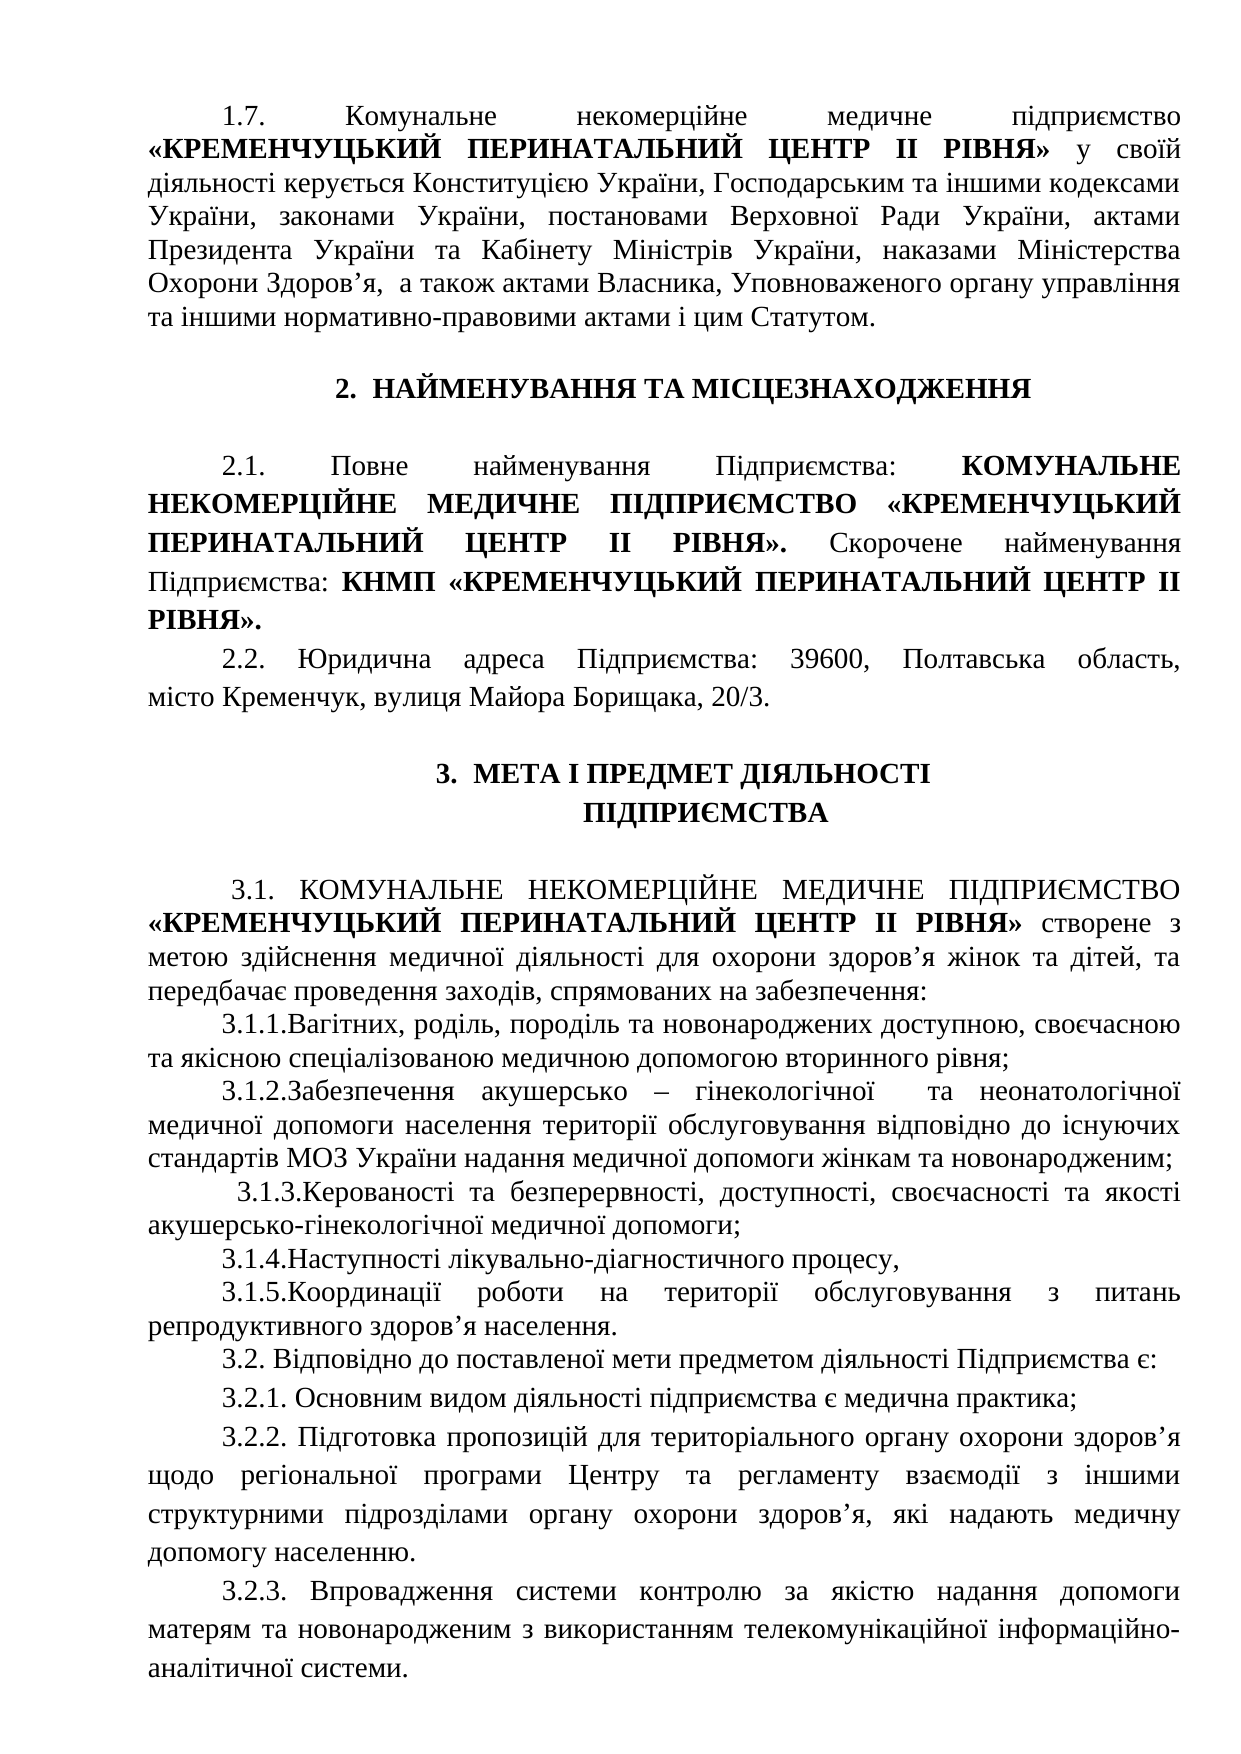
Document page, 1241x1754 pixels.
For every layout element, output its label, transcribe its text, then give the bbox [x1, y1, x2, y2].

text 3.2. Відповідно до поставленої мети предметом діяльності Підприємства є: [148, 1342, 1181, 1375]
text 1.7. Комунальне некомерційне медичне підприємство «КРЕМЕНЧУЦЬКИЙ ПЕРИНАТАЛЬНИЙ ЦЕНТР II РІВНЯ» у своїй діяльності керується Конституцією України, Господарським та іншими кодексами України, законами України, постановами Верховної Ради України, актами Президента України та Кабінету Міністрів України, наказами Міністерства Охорони Здоров’я, а також актами Власника, Уповноваженого органу управління та іншими нормативно-правовими актами і цим Статутом. [148, 98, 1181, 332]
text 3.2.1. Основним видом діяльності підприємства є медична практика; [148, 1380, 1181, 1414]
text 2.2. Юридична адреса Підприємства: 39600, Полтавська область, місто Кременчук, вулиця Майора Борищака, 20/3. [148, 641, 1181, 713]
text 3.1.1.Вагітних, роділь, породіль та новонароджених доступною, своєчасною та якісною спеціалізованою медичною допомогою вторинного рівня; [148, 1006, 1181, 1073]
list НАЙМЕНУВАННЯ ТА МІСЦЕЗНАХОДЖЕННЯ [185, 371, 1181, 404]
text 3.1.4.Наступності лікувально-діагностичного процесу, [148, 1241, 1181, 1274]
text 3.1. КОМУНАЛЬНЕ НЕКОМЕРЦІЙНЕ МЕДИЧНЕ ПІДПРИЄМСТВО «КРЕМЕНЧУЦЬКИЙ ПЕРИНАТАЛЬНИЙ ЦЕНТР II РІВНЯ» створене з метою здійснення медичної діяльності для охорони здоров’я жінок та дітей, та передбачає проведення заходів, спрямованих на забезпечення: [148, 872, 1181, 1006]
text 3.2.2. Підготовка пропозицій для територіального органу охорони здоров’я щодо регіональної програми Центру та регламенту взаємодії з іншими структурними підрозділами органу охорони здоров’я, які надають медичну допомогу населенню. [148, 1419, 1181, 1568]
list МЕТА І ПРЕДМЕТ ДІЯЛЬНОСТІ [185, 756, 1181, 790]
text 3.2.3. Впровадження системи контролю за якістю надання допомоги матерям та новонародженим з використанням телекомунікаційної інформаційно- аналітичної системи. [148, 1573, 1181, 1683]
text 2.1. Повне найменування Підприємства: КОМУНАЛЬНЕ НЕКОМЕРЦІЙНЕ МЕДИЧНЕ ПІДПРИЄМСТВО «КРЕМЕНЧУЦЬКИЙ ПЕРИНАТАЛЬНИЙ ЦЕНТР II РІВНЯ». Скорочене найменування Підприємства: КНМП «КРЕМЕНЧУЦЬКИЙ ПЕРИНАТАЛЬНИЙ ЦЕНТР II РІВНЯ». [148, 448, 1181, 636]
text 3.1.5.Координації роботи на території обслуговування з питань репродуктивного здоров’я населення. [148, 1274, 1181, 1342]
text 3.1.2.Забезпечення акушерсько – гінекологічної та неонатологічної медичної допомоги населення території обслуговування відповідно до існуючих стандартів МОЗ України надання медичної допомоги жінкам та новонародженим; [148, 1073, 1181, 1174]
text ПІДПРИЄМСТВА [223, 795, 1181, 828]
text 3.1.3.Керованості та безперервності, доступності, своєчасності та якості акушерсько-гінекологічної медичної допомоги; [148, 1174, 1181, 1241]
